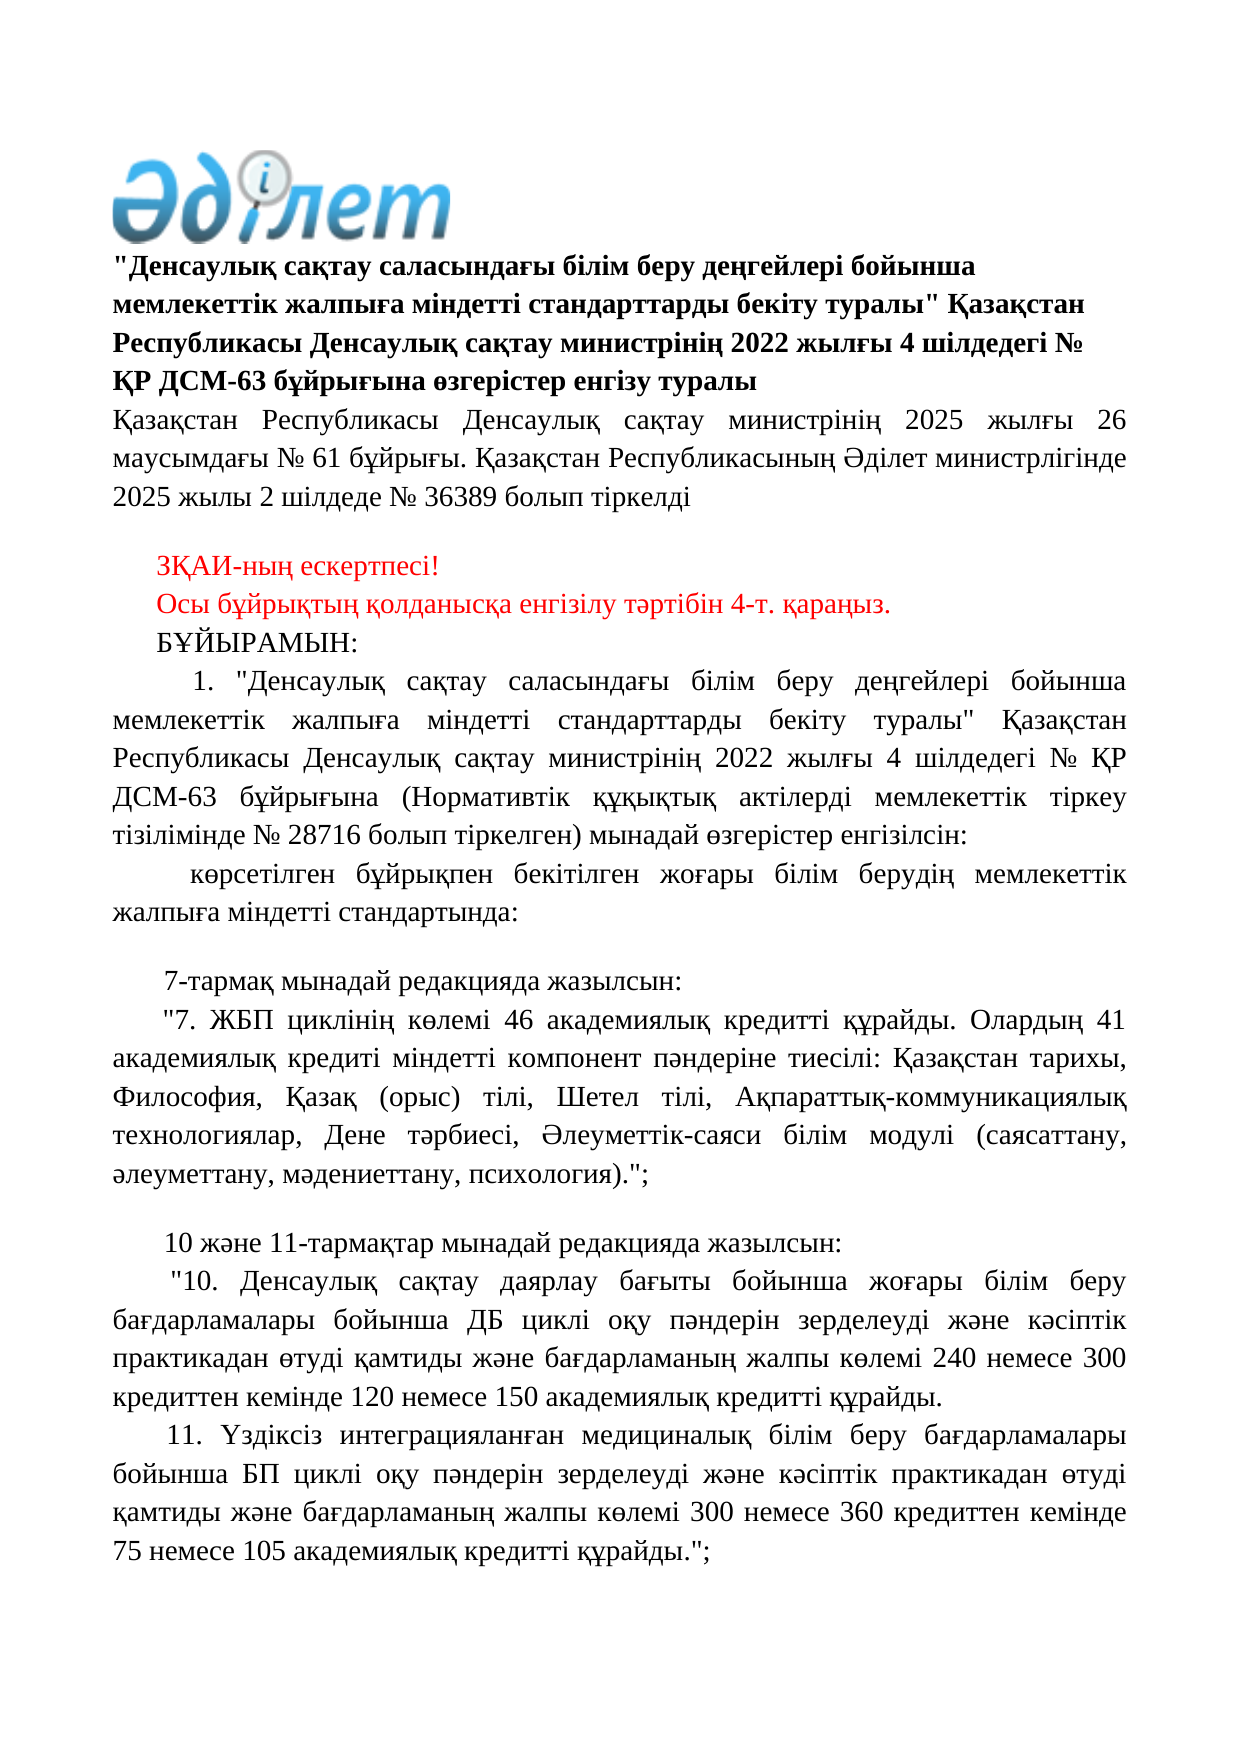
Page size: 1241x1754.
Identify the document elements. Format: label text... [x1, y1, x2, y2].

text 10 және 11-тармақтар мынадай редакцияда жазылсын: [112, 1225, 1128, 1258]
text 11. Үздіксіз интеграцияланған медициналық білім беру бағдарламалары бойынша БП циклі оқу пәндерін зерделеуді және кәсіптік практикадан өтуді қамтиды және бағдарламаның жалпы көлемі 300 немесе 360 кредиттен кемінде 75 немесе 105 академиялық кредитті құрайды."; [112, 1417, 1128, 1567]
text ЗҚАИ-ның ескертпесі! [112, 548, 1128, 581]
text 1. "Денсаулық сақтау саласындағы білім беру деңгейлері бойынша мемлекеттік жалпыға міндетті стандарттарды бекіту туралы" Қазақстан Республикасы Денсаулық сақтау министрінің 2022 жылғы 4 шiлдедегi № ҚР ДСМ-63 бұйрығына (Нормативтік құқықтық актілерді мемлекеттік тіркеу тізілімінде № 28716 болып тіркелген) мынадай өзгерістер енгізілсін: [112, 663, 1128, 851]
text көрсетілген бұйрықпен бекітілген жоғары білім берудің мемлекеттік жалпыға міндетті стандартында: [112, 856, 1128, 928]
text "7. ЖБП циклінің көлемі 46 академиялық кредитті құрайды. Олардың 41 академиялық кредиті міндетті компонент пәндеріне тиесілі: Қазақстан тарихы, Философия, Қазақ (орыс) тілі, Шетел тілі, Ақпараттық-коммуникациялық технологиялар, Дене тәрбиесі, Әлеуметтік-саяси білім модулі (саясаттану, әлеуметтану, мәдениеттану, психология)."; [112, 1002, 1128, 1189]
text "Денсаулық сақтау саласындағы білім беру деңгейлері бойынша мемлекеттік жалпыға міндетті стандарттарды бекіту туралы" Қазақстан Республикасы Денсаулық сақтау министрінің 2022 жылғы 4 шiлдедегi № ҚР ДСМ-63 бұйрығына өзгерістер енгізу туралы [112, 248, 1128, 397]
text "10. Денсаулық сақтау даярлау бағыты бойынша жоғары білім беру бағдарламалары бойынша ДБ циклі оқу пәндерін зерделеуді және кәсіптік практикадан өтуді қамтиды және бағдарламаның жалпы көлемі 240 немесе 300 кредиттен кемінде 120 немесе 150 академиялық кредитті құрайды. [112, 1263, 1128, 1412]
text БҰЙЫРАМЫН: [112, 625, 1128, 658]
picture [112, 150, 451, 244]
text Қазақстан Республикасы Денсаулық сақтау министрінің 2025 жылғы 26 маусымдағы № 61 бұйрығы. Қазақстан Республикасының Әділет министрлігінде 2025 жылы 2 шiлдеде № 36389 болып тіркелді [112, 402, 1128, 512]
text 7-тармақ мынадай редакцияда жазылсын: [112, 963, 1128, 997]
text Осы бұйрықтың қолданысқа енгізілу тәртібін 4-т. қараңыз. [112, 586, 1128, 620]
